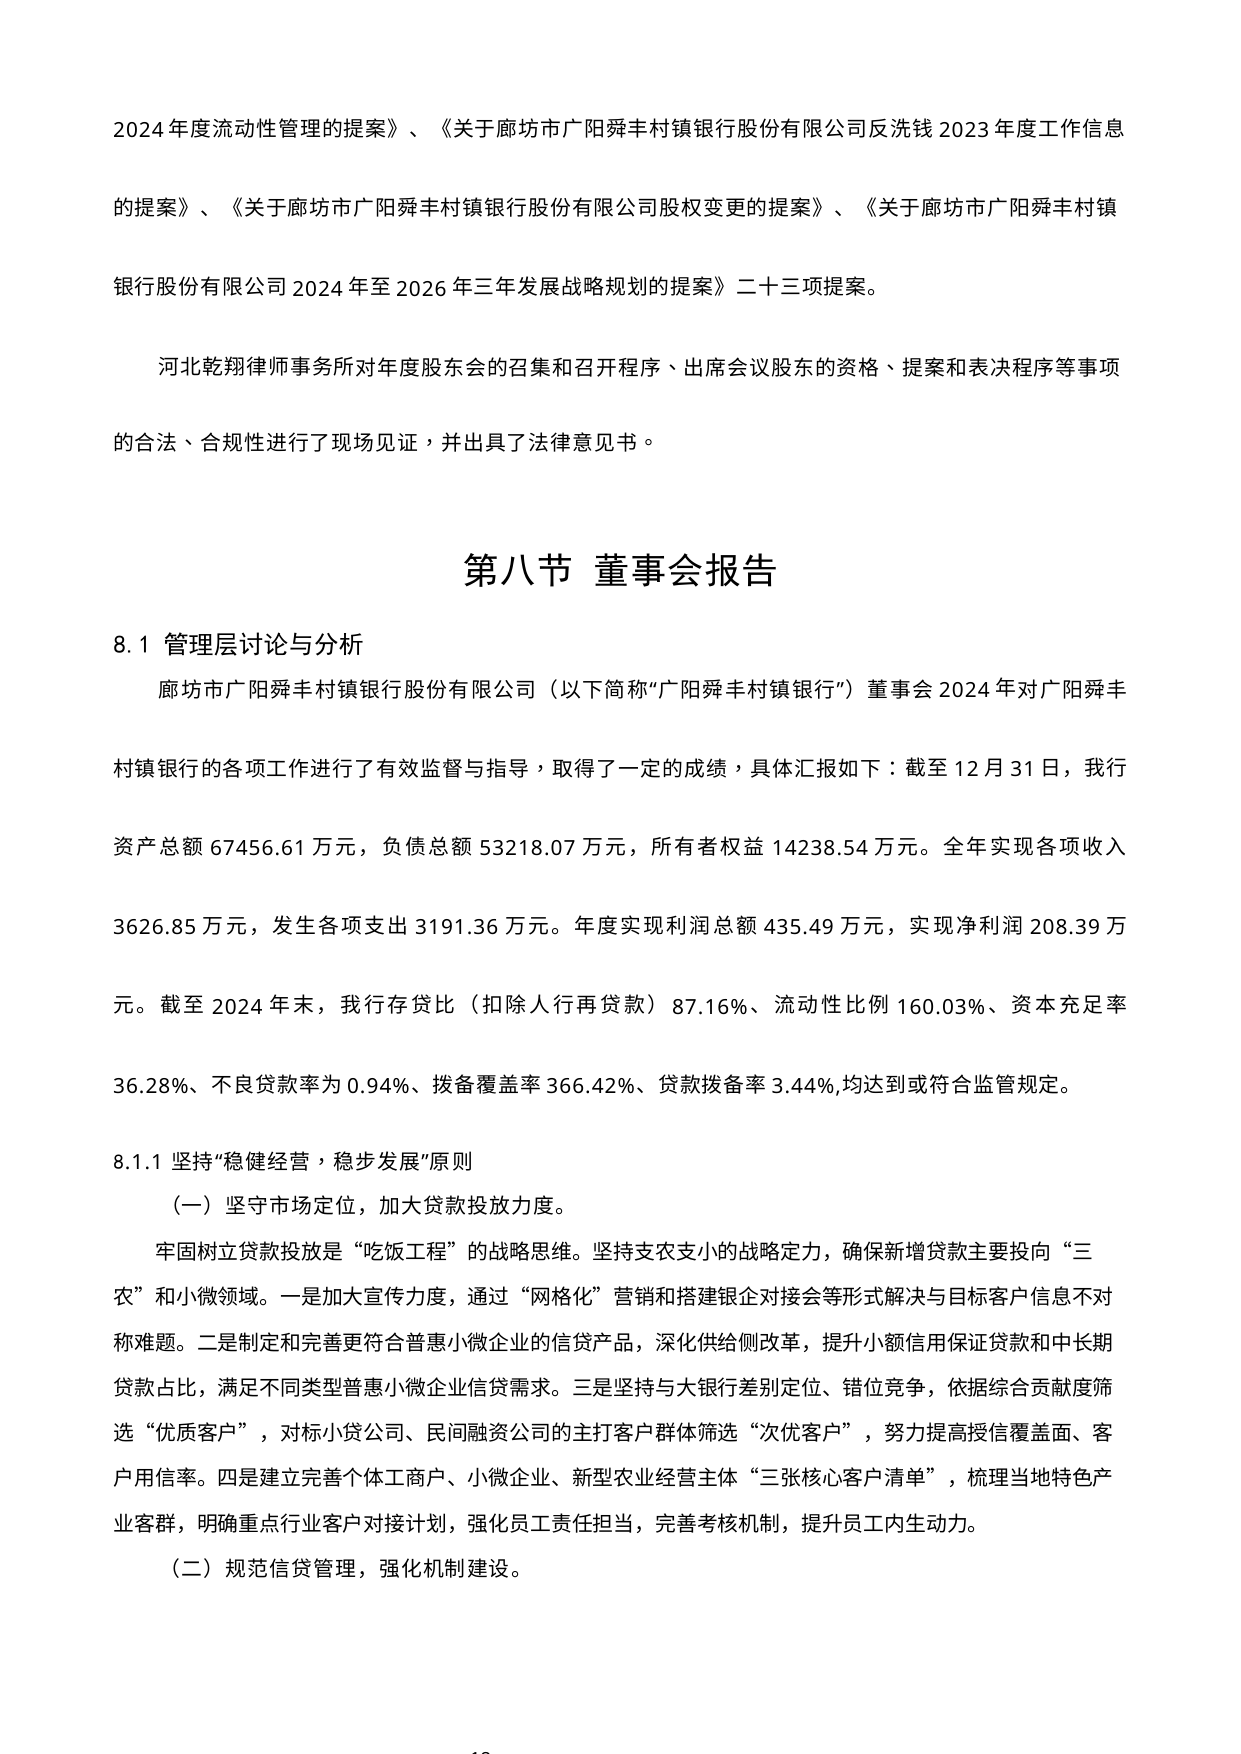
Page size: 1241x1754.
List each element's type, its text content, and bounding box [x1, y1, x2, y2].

text 第八节 董事会报告 [113, 552, 1127, 591]
text 8.1.1 坚持“稳健经营，稳步发展”原则 [113, 1147, 1127, 1176]
text 廊坊市广阳舜丰村镇银行股份有限公司（以下简称“广阳舜丰村镇银行”）董事会2024年对广阳舜丰村镇银行的各项工作进行了有效监督与指导，取得了一定的成绩，具体汇报如下：截至12月31日，我行资产总额67456.61万元，负债总额53218.07万元，所有者权益14238.54万元。全年实现各项收入3626.85万元，发生各项支出3191.36万元。年度实现利润总额435.49万元，实现净利润208.39万元。截至2024年末，我行存贷比（扣除人行再贷款）87.16%、流动性比例160.03%、资本充足率36.28%、不良贷款率为0.94%、拨备覆盖率366.42%、贷款拨备率3.44%,均达到或符合监管规定。 [113, 671, 1127, 1121]
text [113, 112, 1127, 323]
text （一）坚守市场定位，加大贷款投放力度。 [113, 1190, 1127, 1220]
text 河北乾翔律师事务所对年度股东会的召集和召开程序、出席会议股东的资格、提案和表决程序等事项的合法、合规性进行了现场见证，并出具了法律意见书。 [113, 350, 1127, 477]
text 8.1 管理层讨论与分析 [113, 629, 1127, 657]
text 牢固树立贷款投放是“吃饭工程”的战略思维。坚持支农支小的战略定力，确保新增贷款主要投向“三农”和小微领域。一是加大宣传力度，通过“网格化”营销和搭建银企对接会等形式解决与目标客户信息不对称难题。二是制定和完善更符合普惠小微企业的信贷产品，深化供给侧改革，提升小额信用保证贷款和中长期贷款占比，满足不同类型普惠小微企业信贷需求。三是坚持与大银行差别定位、错位竞争，依据综合贡献度筛选“优质客户”，对标小贷公司、民间融资公司的主打客户群体筛选“次优客户”，努力提高授信覆盖面、客户用信率。四是建立完善个体工商户、小微企业、新型农业经营主体“三张核心客户清单”，梳理当地特色产业客群，明确重点行业客户对接计划，强化员工责任担当，完善考核机制，提升员工内生动力。 [113, 1235, 1127, 1537]
text （二）规范信贷管理，强化机制建设。 [113, 1552, 1127, 1582]
